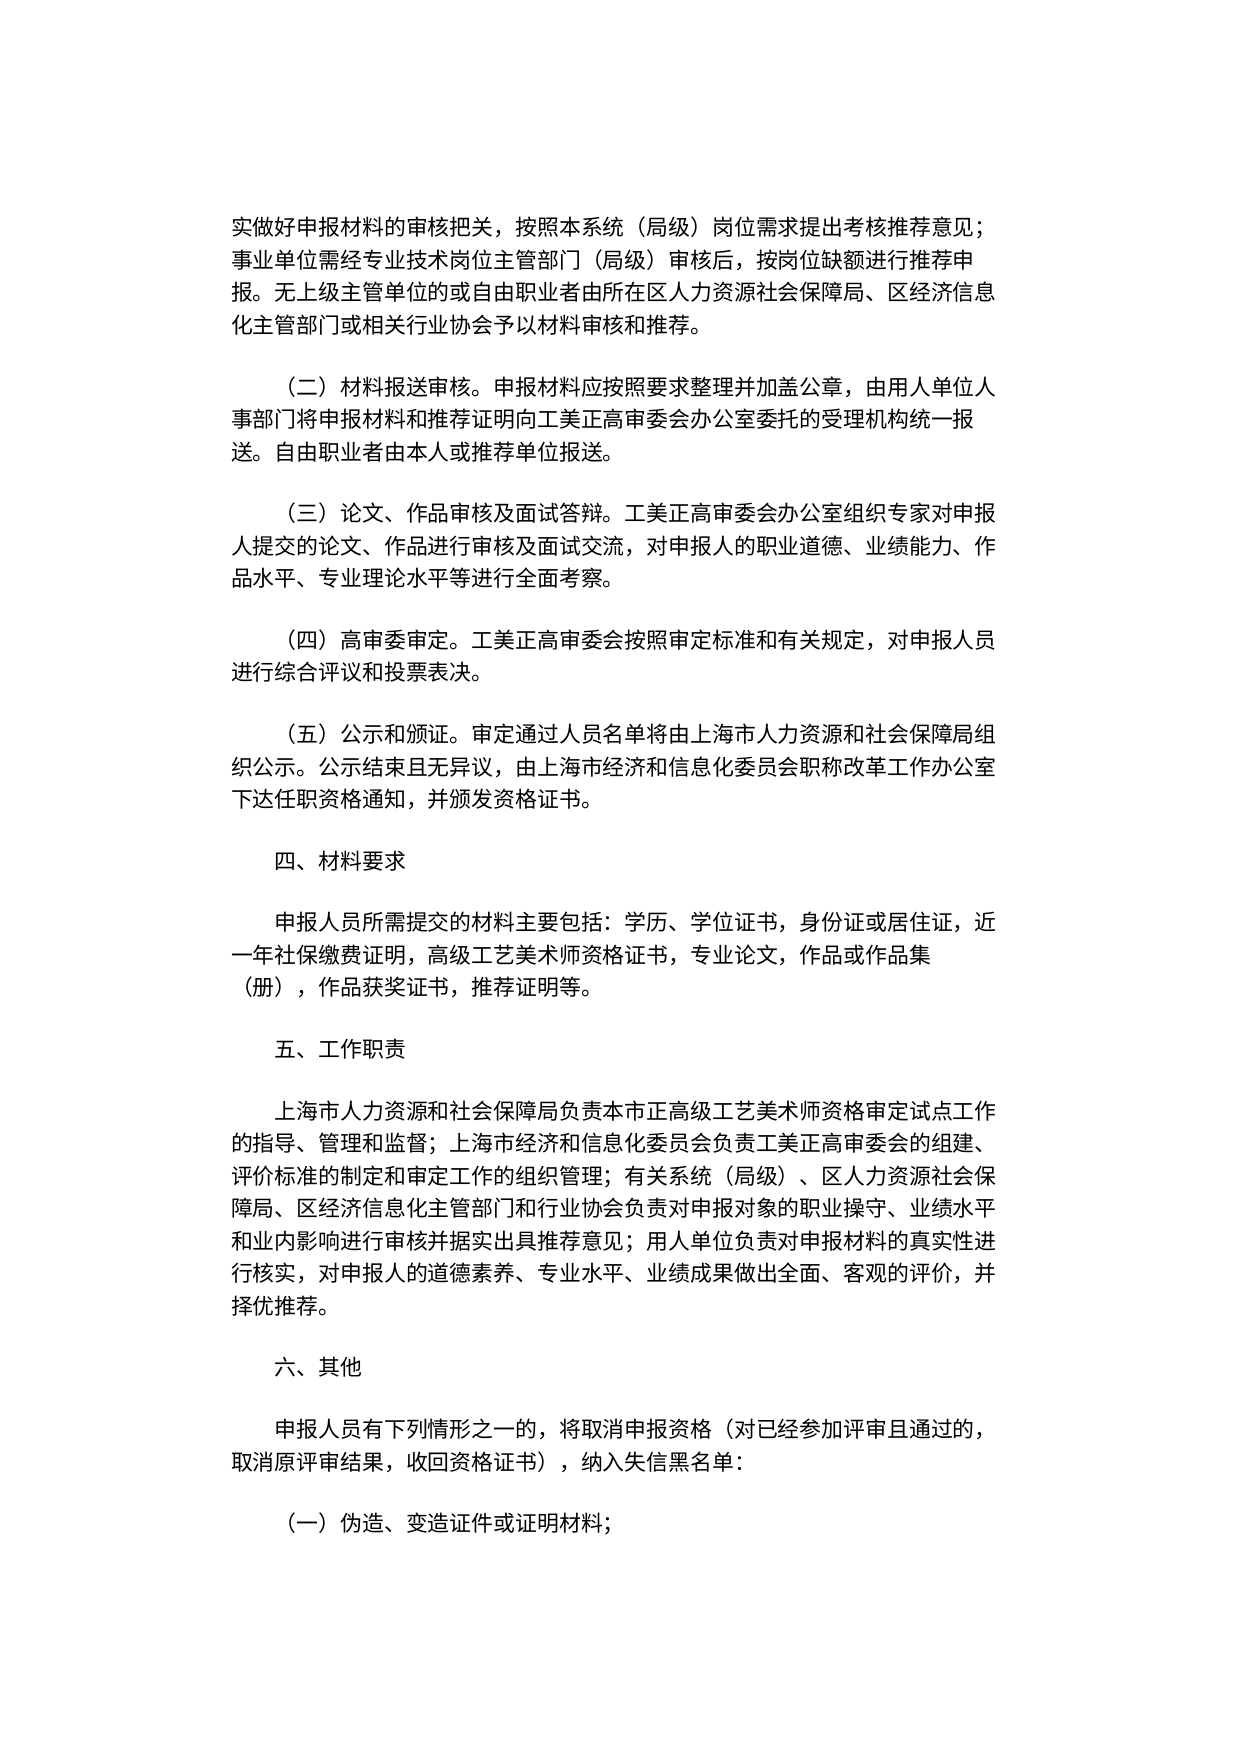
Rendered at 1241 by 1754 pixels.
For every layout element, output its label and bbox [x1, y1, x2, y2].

table_header [231, 162, 1009, 1567]
